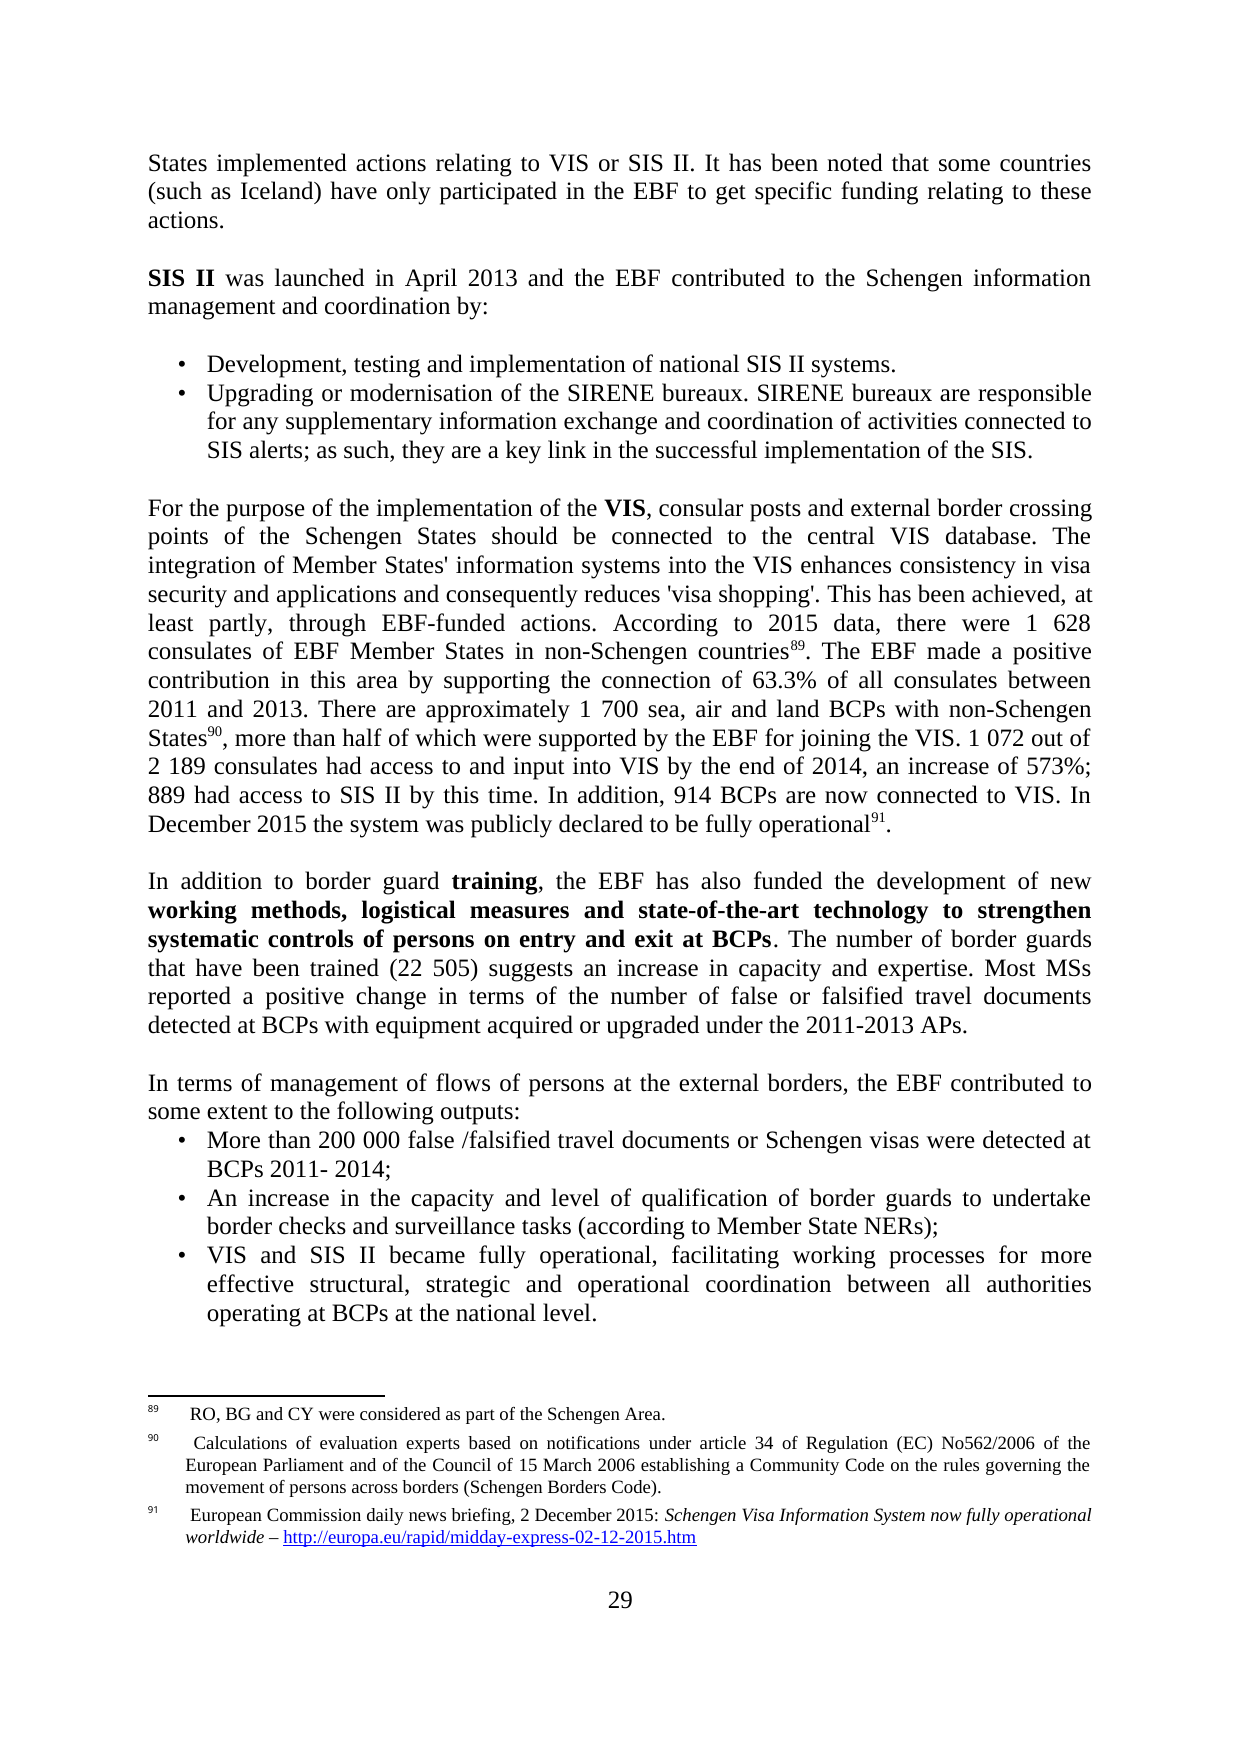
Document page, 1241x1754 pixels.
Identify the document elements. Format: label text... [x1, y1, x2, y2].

text For the purpose of the implementation of the VIS, consular posts and external border crossing points of the Schengen States should be connected to the central VIS database. The integration of Member States' information systems into the VIS enhances consistency in visa security and applications and consequently reduces 'visa shopping'. This has been achieved, at least partly, through EBF-funded actions. According to 2015 data, there were 1 628 consulates of EBF Member States in non-Schengen countries. The EBF made a positive contribution in this area by supporting the connection of 63.3% of all consulates between 2011 and 2013. There are approximately 1 700 sea, air and land BCPs with non-Schengen States, more than half of which were supported by the EBF for joining the VIS. 1 072 out of 2 189 consulates had access to and input into VIS by the end of 2014, an increase of 573%; 889 had access to SIS II by this time. In addition, 914 BCPs are now connected to VIS. In December 2015 the system was publicly declared to be fully operational. [148, 493, 1093, 838]
text SIS II was launched in April 2013 and the EBF contributed to the Schengen information management and coordination by: [148, 263, 1093, 320]
list VIS and SIS II became fully operational, facilitating working processes for more effective structural, strategic and operational coordination between all authorities operating at BCPs at the national level. [177, 1240, 1093, 1326]
text In terms of management of flows of persons at the external borders, the EBF contributed to some extent to the following outputs: [148, 1068, 1093, 1125]
text In addition to border guard training, the EBF has also funded the development of new working methods, logistical measures and state-of-the-art technology to strengthen systematic controls of persons on entry and exit at BCPs. The number of border guards that have been trained (22 505) suggests an increase in capacity and expertise. Most MSs reported a positive change in terms of the number of false or falsified travel documents detected at BCPs with equipment acquired or upgraded under the 2011-2013 APs. [148, 866, 1093, 1039]
list An increase in the capacity and level of qualification of border guards to undertake border checks and surveillance tasks (according to Member State NERs); [177, 1183, 1093, 1240]
list Development, testing and implementation of national SIS II systems. [177, 349, 1093, 378]
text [148, 148, 1093, 234]
list More than 200 000 false /falsified travel documents or Schengen visas were detected at BCPs 2011- 2014; [177, 1125, 1093, 1183]
list Upgrading or modernisation of the SIRENE bureaux. SIRENE bureaux are responsible for any supplementary information exchange and coordination of activities connected to SIS alerts; as such, they are a key link in the successful implementation of the SIS. [177, 378, 1093, 464]
